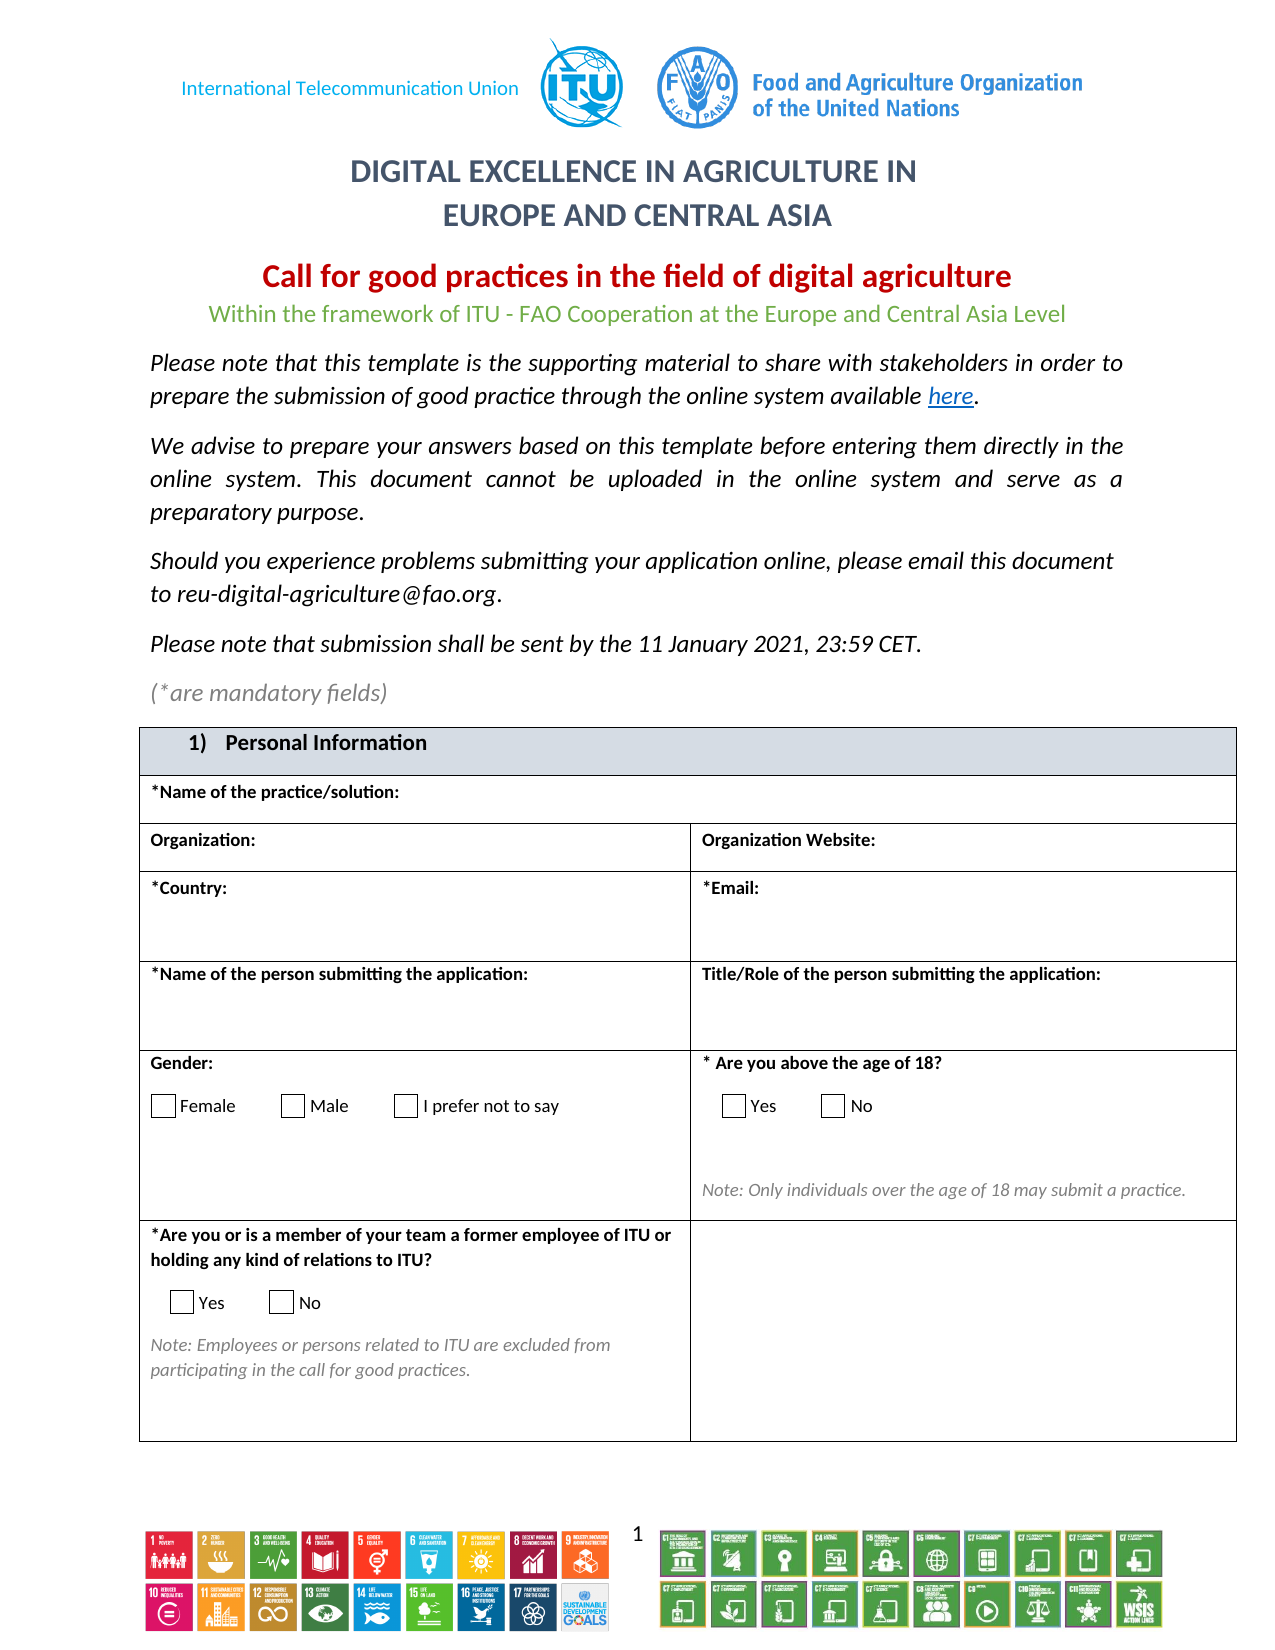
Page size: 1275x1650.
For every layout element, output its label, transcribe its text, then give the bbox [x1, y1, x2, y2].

table_cell *Name of the practice/solution: [140, 776, 1236, 823]
table_cell *Name of the person submitting the application: [140, 962, 690, 1050]
text We advise to prepare your answers based on this template before entering them directly in the online system. This document cannot be uploaded in the online system and serve as a preparatory purpose. [150, 430, 1125, 526]
table_cell Gender: Female Male I prefer not to say [140, 1051, 690, 1220]
table_cell Organization: [140, 824, 690, 871]
table_cell * Are you above the age of 18? Yes No Note: Only individuals over the age of 18 may submit a practice. [691, 1051, 1236, 1220]
text DIGITAL EXCELLENCE IN AGRICULTURE IN EUROPE AND CENTRAL ASIA [150, 150, 1125, 235]
picture [658, 1529, 1163, 1632]
picture [536, 31, 628, 137]
table_cell Organization Website: [691, 824, 1236, 871]
text Please note that this template is the supporting material to share with stakeholders in order to prepare the submission of good practice through the online system available here. [150, 347, 1125, 411]
table_cell Title/Role of the person submitting the application: [691, 962, 1236, 1050]
picture [651, 18, 1089, 145]
picture [141, 1525, 613, 1634]
text Please note that submission shall be sent by the 11 January 2021, 23:59 CET. [150, 628, 1125, 658]
table_header Personal Information [140, 728, 1236, 775]
table_cell [691, 1221, 1236, 1441]
text (*are mandatory fields) [150, 677, 1125, 708]
table_cell *Email: [691, 872, 1236, 961]
text Should you experience problems submitting your application online, please email this document to reu-digital-agriculture@fao.org. [150, 545, 1125, 609]
text Call for good practices in the field of digital agriculture Within the framework of ITU - FAO Cooperation at the Europe and Central Asia Level [150, 254, 1125, 328]
table_cell *Are you or is a member of your team a former employee of ITU or holding any kind of relations to ITU? Yes No Note: Employees or persons related to ITU are excluded from participating in the call for good practices. [140, 1221, 690, 1441]
table_cell *Country: [140, 872, 690, 961]
